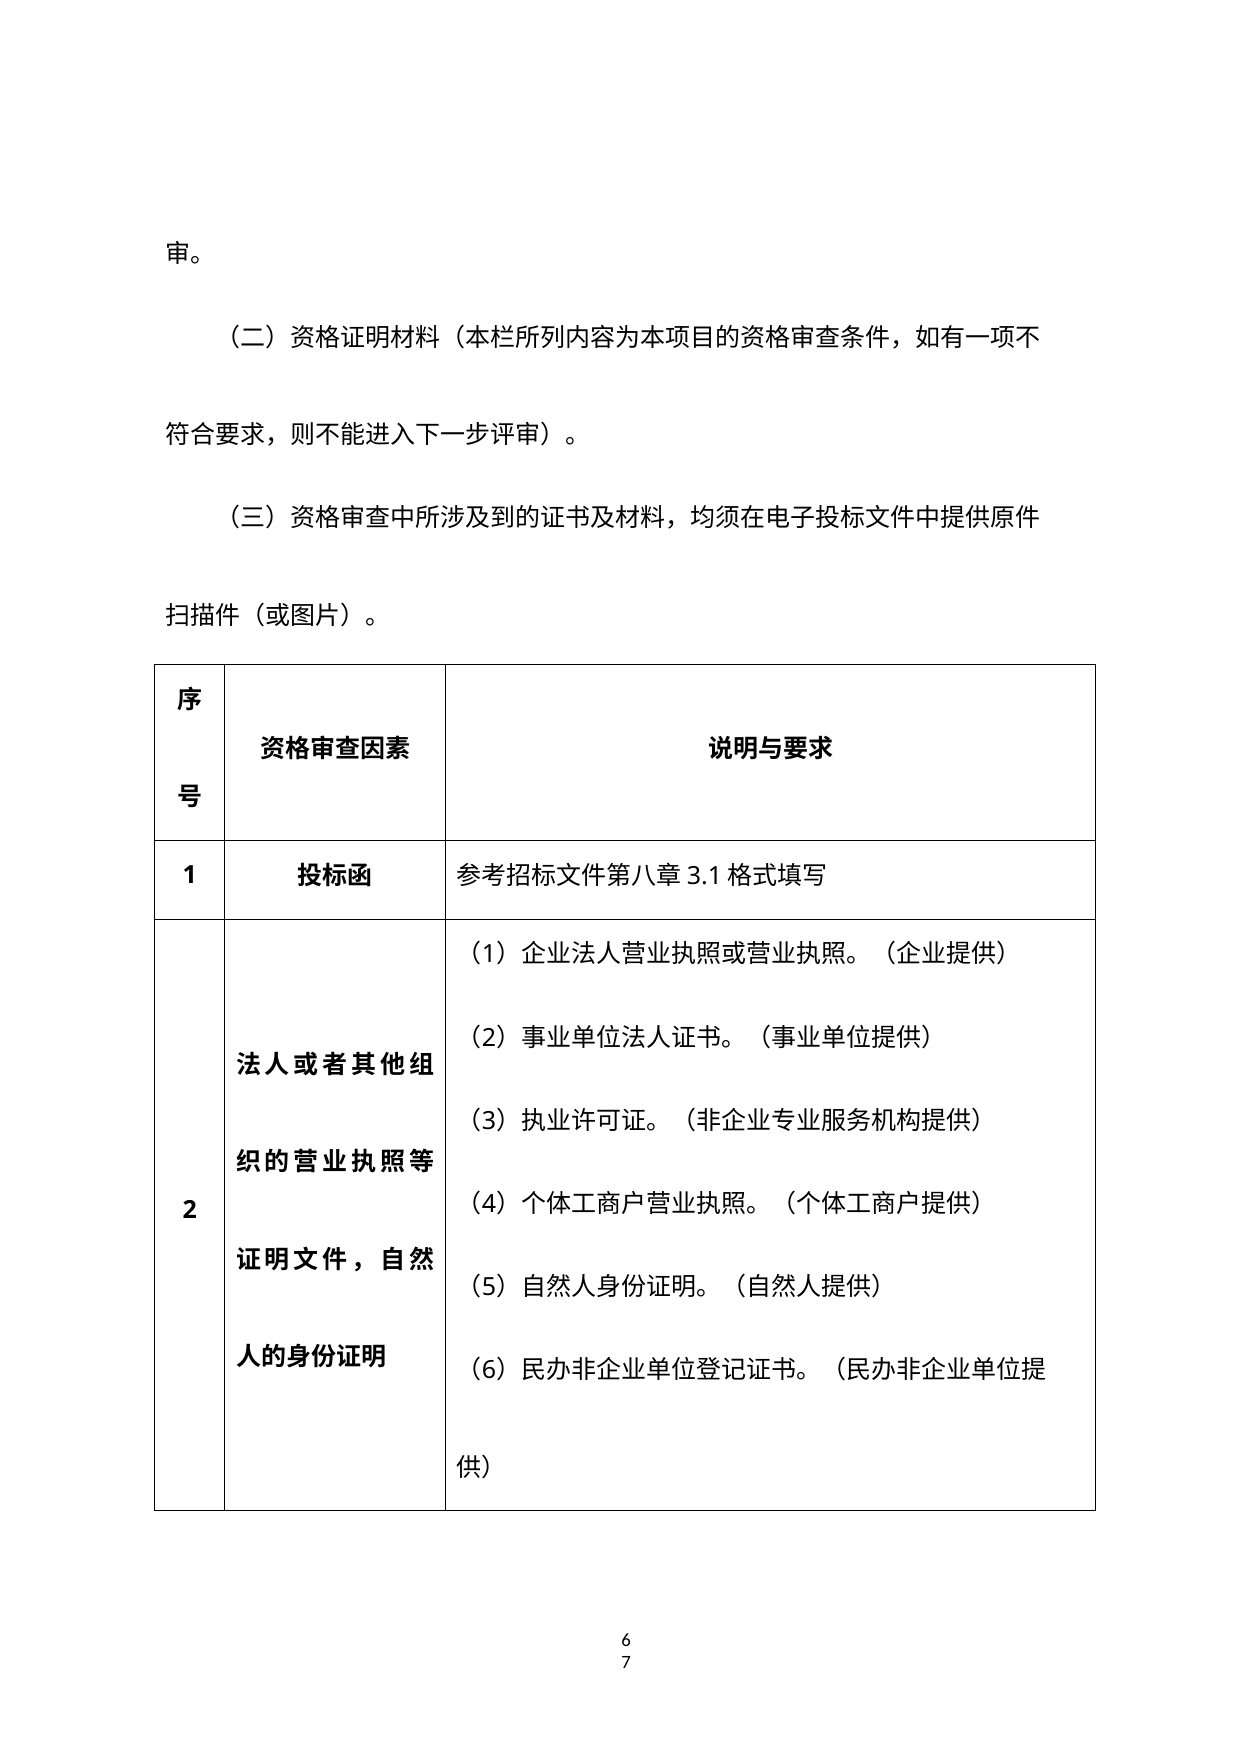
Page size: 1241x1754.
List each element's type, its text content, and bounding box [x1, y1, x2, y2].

table_header 序号 [155, 665, 224, 840]
table_header 说明与要求 [446, 665, 1095, 840]
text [165, 219, 1043, 284]
table_cell 参考招标文件第八章3.1格式填写 [446, 841, 1095, 918]
table_cell 法人或者其他组织的营业执照等证明文件，自然人的身份证明 [225, 920, 445, 1510]
text （三）资格审查中所涉及到的证书及材料，均须在电子投标文件中提供原件扫描件（或图片）。 [165, 483, 1043, 646]
table_cell 1 [155, 841, 224, 918]
table_header 资格审查因素 [225, 665, 445, 840]
table_cell 投标函 [225, 841, 445, 918]
table_cell （1）企业法人营业执照或营业执照。（企业提供） （2）事业单位法人证书。（事业单位提供） （3）执业许可证。（非企业专业服务机构提供） （4）个体工商户营业执照。（个体工商户提供） （5）自然人身份证明。（自然人提供） （6）民办非企业单位登记证书。（民办非企业单位提供） [446, 920, 1095, 1510]
table_cell 2 [155, 920, 224, 1510]
text （二）资格证明材料（本栏所列内容为本项目的资格审查条件，如有一项不符合要求，则不能进入下一步评审）。 [165, 303, 1043, 465]
